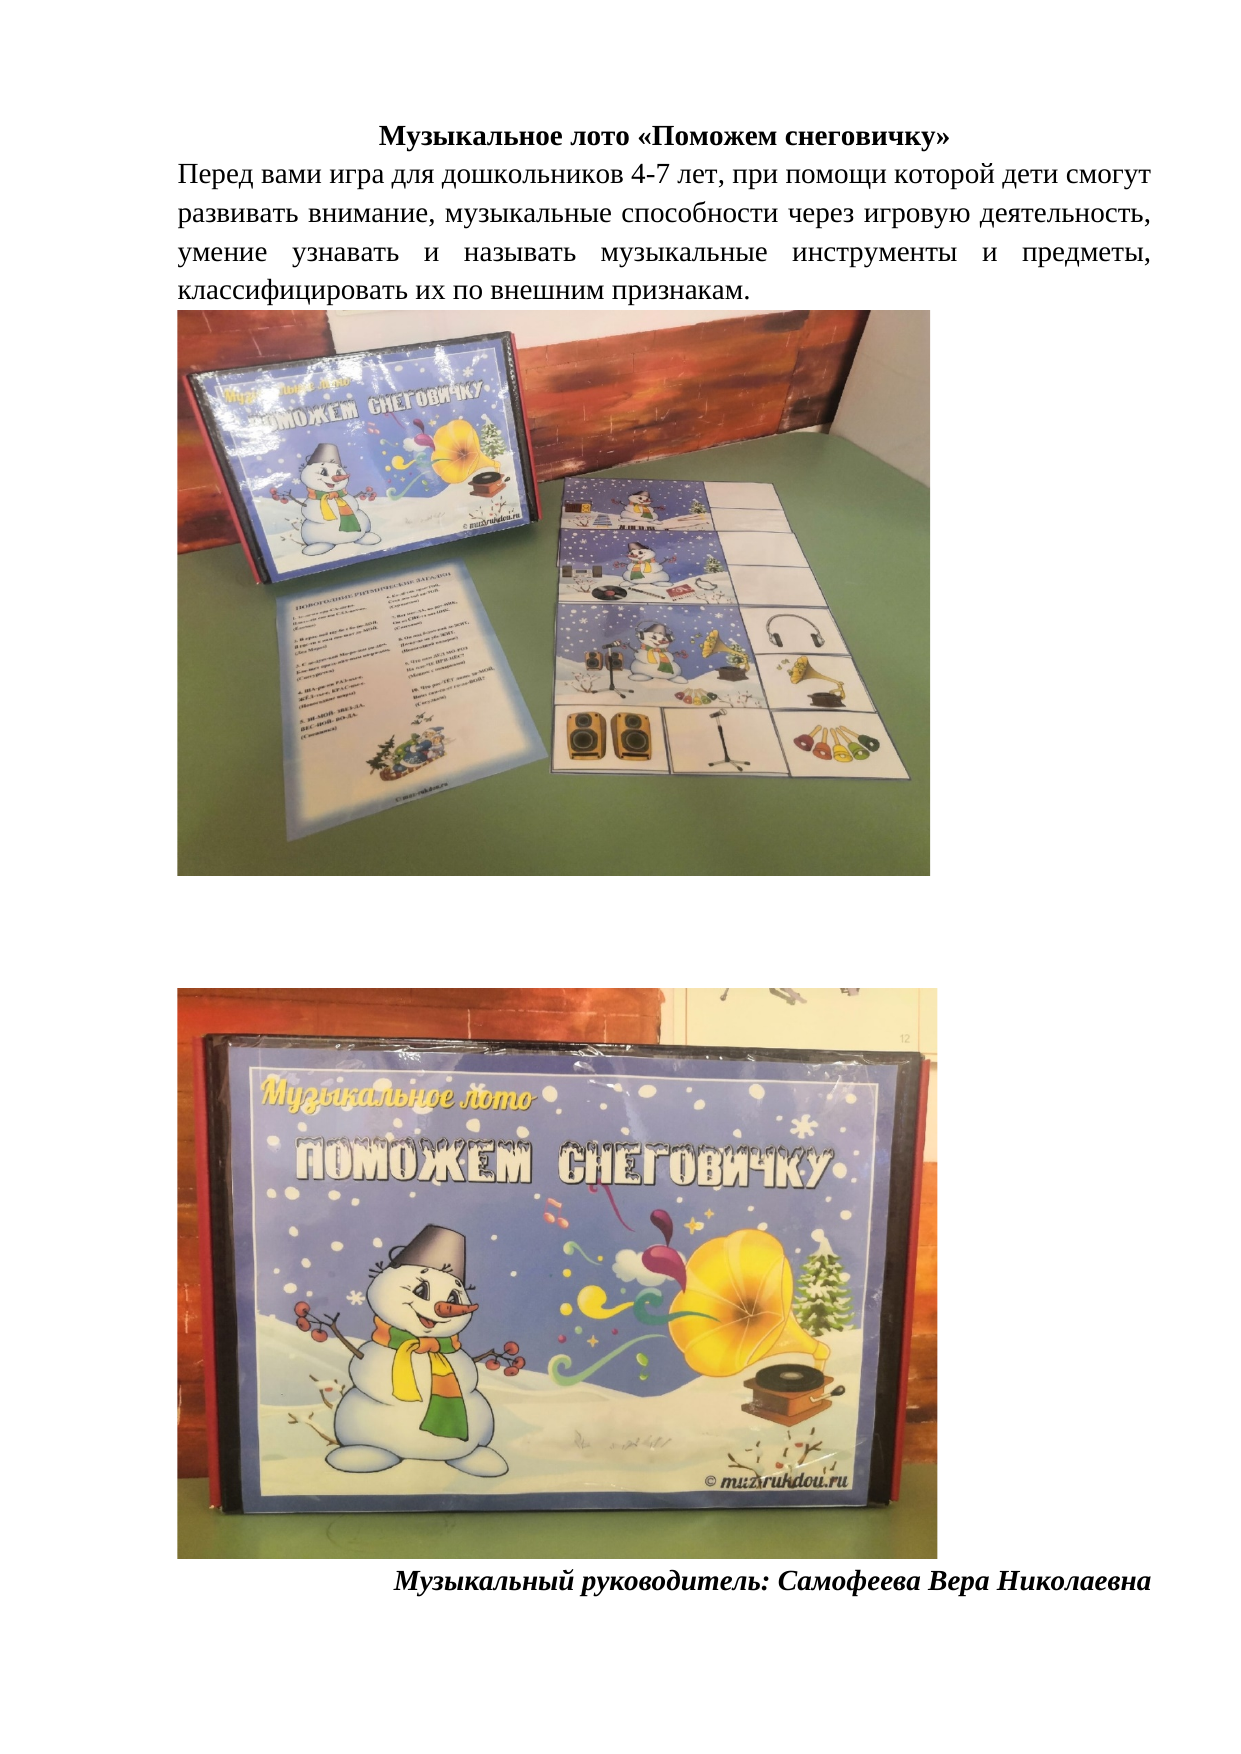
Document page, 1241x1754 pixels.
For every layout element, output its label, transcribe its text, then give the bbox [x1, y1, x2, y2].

picture [177, 310, 931, 876]
text Музыкальный руководитель: Самофеева Вера Николаевна [177, 1563, 1152, 1596]
text Перед вами игра для дошкольников 4-7 лет, при помощи которой дети смогут развивать внимание, музыкальные способности через игровую деятельность, умение узнавать и называть музыкальные инструменты и предметы, классифицировать их по внешним признакам. [177, 157, 1152, 306]
picture [177, 988, 938, 1559]
text Музыкальное лото «Поможем снеговичку» [177, 118, 1152, 152]
